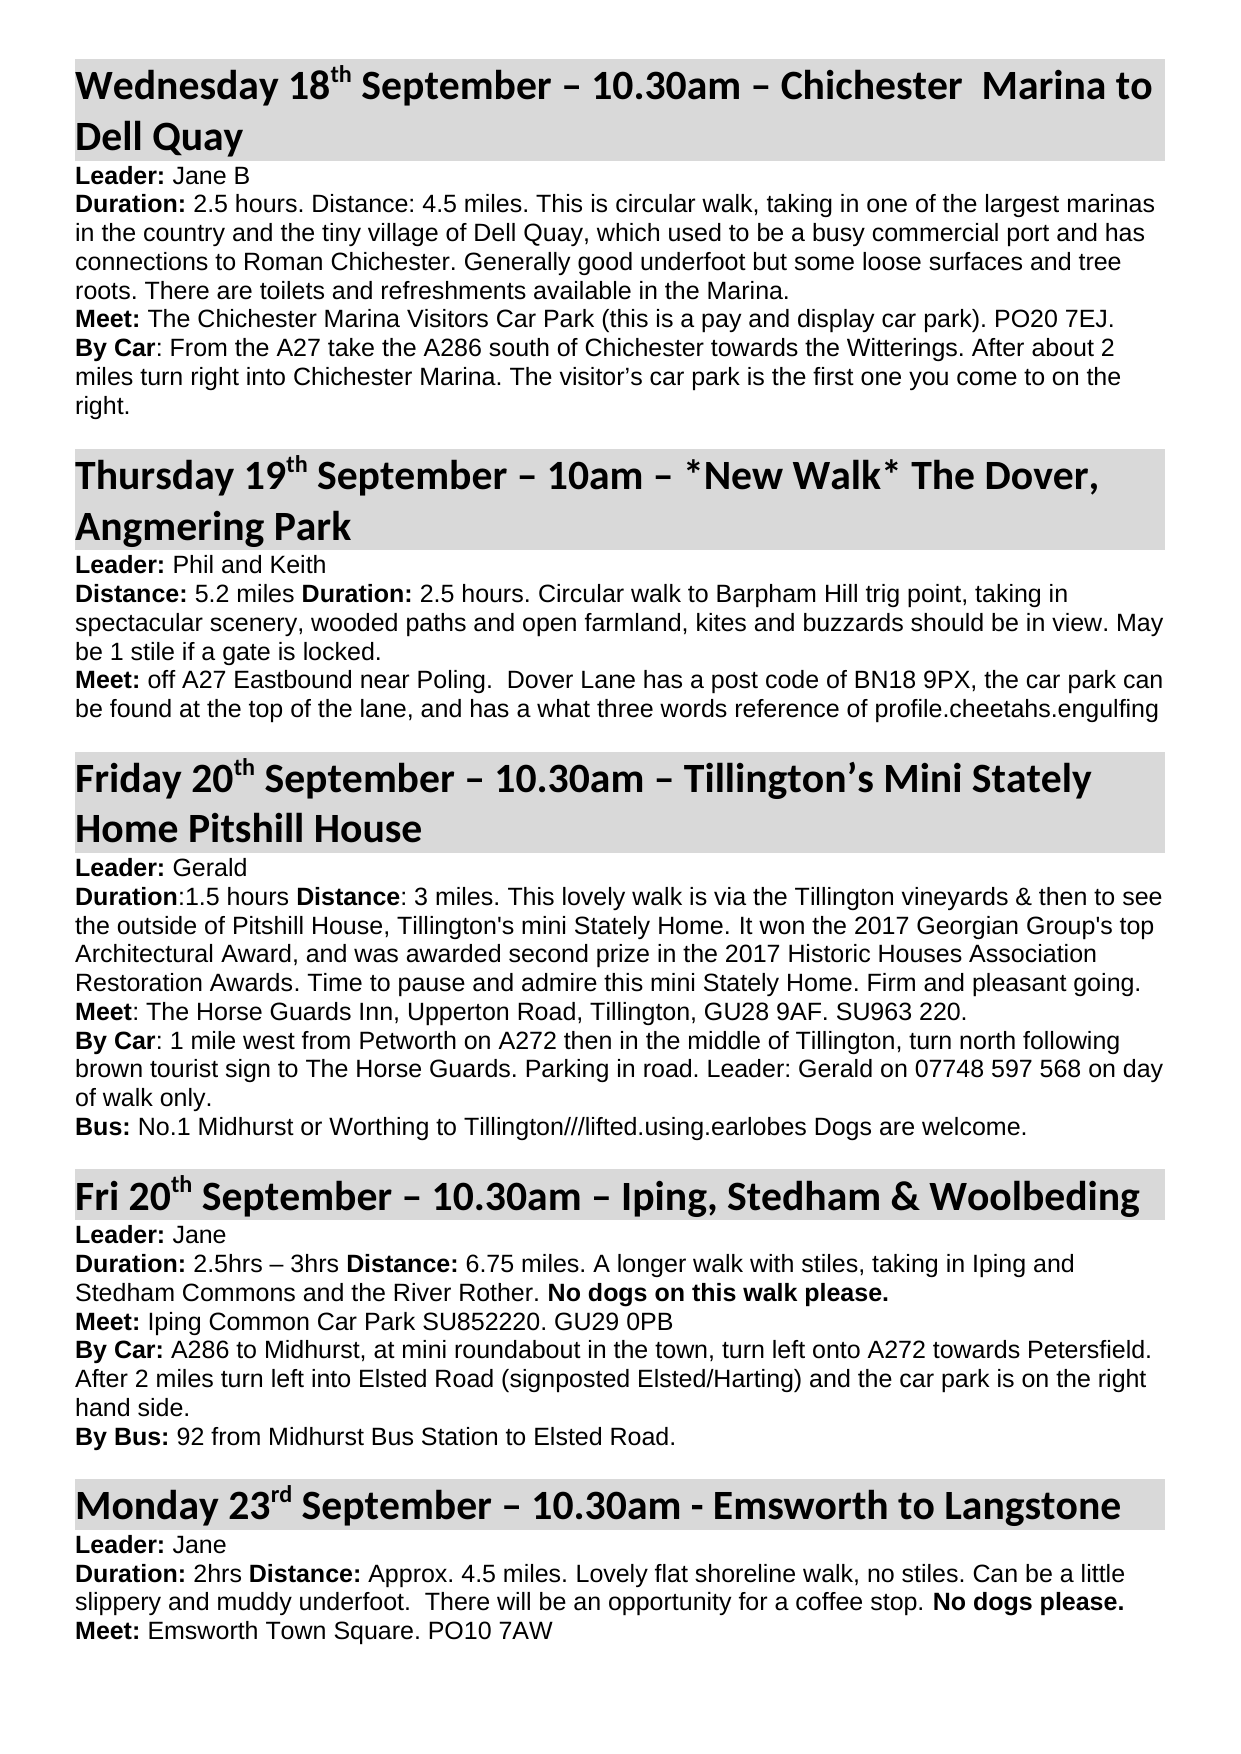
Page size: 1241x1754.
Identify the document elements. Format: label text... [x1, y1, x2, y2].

text Meet: Iping Common Car Park SU852220. GU29 0PB [75, 1307, 1165, 1335]
text Leader: Phil and Keith Distance: 5.2 miles Duration: 2.5 hours. Circular walk to Barpham Hill trig point, taking in spectacular scenery, wooded paths and open farmland, kites and buzzards should be in view. May be 1 stile if a gate is locked. [75, 550, 1165, 665]
subtitle Monday 23rd September – 10.30am - Emsworth to Langstone [75, 1479, 1165, 1530]
subtitle Fri 20th September – 10.30am – Iping, Stedham & Woolbeding [75, 1169, 1165, 1220]
text Leader: Gerald [75, 853, 1165, 882]
subtitle Thursday 19th September – 10am – *New Walk* The Dover, Angmering Park [75, 449, 1165, 550]
text Leader: Jane [75, 1530, 1165, 1559]
text Meet: The Chichester Marina Visitors Car Park (this is a pay and display car park). PO20 7EJ. [75, 304, 1165, 333]
text Duration: 2.5hrs – 3hrs Distance: 6.75 miles. A longer walk with stiles, taking in Iping and Stedham Commons and the River Rother. No dogs on this walk please. [75, 1249, 1165, 1307]
text Duration: 2.5 hours. Distance: 4.5 miles. This is circular walk, taking in one of the largest marinas in the country and the tiny village of Dell Quay, which used to be a busy commercial port and has connections to Roman Chichester. Generally good underfoot but some loose surfaces and tree roots. There are toilets and refreshments available in the Marina. [75, 189, 1165, 304]
subtitle Wednesday 18th September – 10.30am – Chichester Marina to Dell Quay [75, 59, 1165, 161]
text Meet: off A27 Eastbound near Poling. Dover Lane has a post code of BN18 9PX, the car park can be found at the top of the lane, and has a what three words reference of profile.cheetahs.engulfing [75, 665, 1165, 723]
subtitle Friday 20th September – 10.30am – Tillington’s Mini Stately Home Pitshill House [75, 752, 1165, 853]
text By Car: A286 to Midhurst, at mini roundabout in the town, turn left onto A272 towards Petersfield. After 2 miles turn left into Elsted Road (signposted Elsted/Harting) and the car park is on the right hand side. [75, 1335, 1165, 1422]
text By Bus: 92 from Midhurst Bus Station to Elsted Road. [75, 1422, 1165, 1450]
text Leader: Jane B [75, 161, 1165, 189]
text Leader: Jane [75, 1220, 1165, 1249]
text By Car: From the A27 take the A286 south of Chichester towards the Witterings. After about 2 miles turn right into Chichester Marina. The visitor’s car park is the first one you come to on the right. [75, 333, 1165, 420]
text Duration: 2hrs Distance: Approx. 4.5 miles. Lovely flat shoreline walk, no stiles. Can be a little slippery and muddy underfoot. There will be an opportunity for a coffee stop. No dogs please. Meet: Emsworth Town Square. PO10 7AW [75, 1559, 1165, 1645]
text Bus: No.1 Midhurst or Worthing to Tillington///lifted.using.earlobes Dogs are welcome. [75, 1112, 1165, 1141]
text Duration:1.5 hours Distance: 3 miles. This lovely walk is via the Tillington vineyards & then to see the outside of Pitshill House, Tillington's mini Stately Home. It won the 2017 Georgian Group's top Architectural Award, and was awarded second prize in the 2017 Historic Houses Association Restoration Awards. Time to pause and admire this mini Stately Home. Firm and pleasant going. Meet: The Horse Guards Inn, Upperton Road, Tillington, GU28 9AF. SU963 220. By Car: 1 mile west from Petworth on A272 then in the middle of Tillington, turn north following brown tourist sign to The Horse Guards. Parking in road. Leader: Gerald on 07748 597 568 on day of walk only. [75, 882, 1165, 1112]
